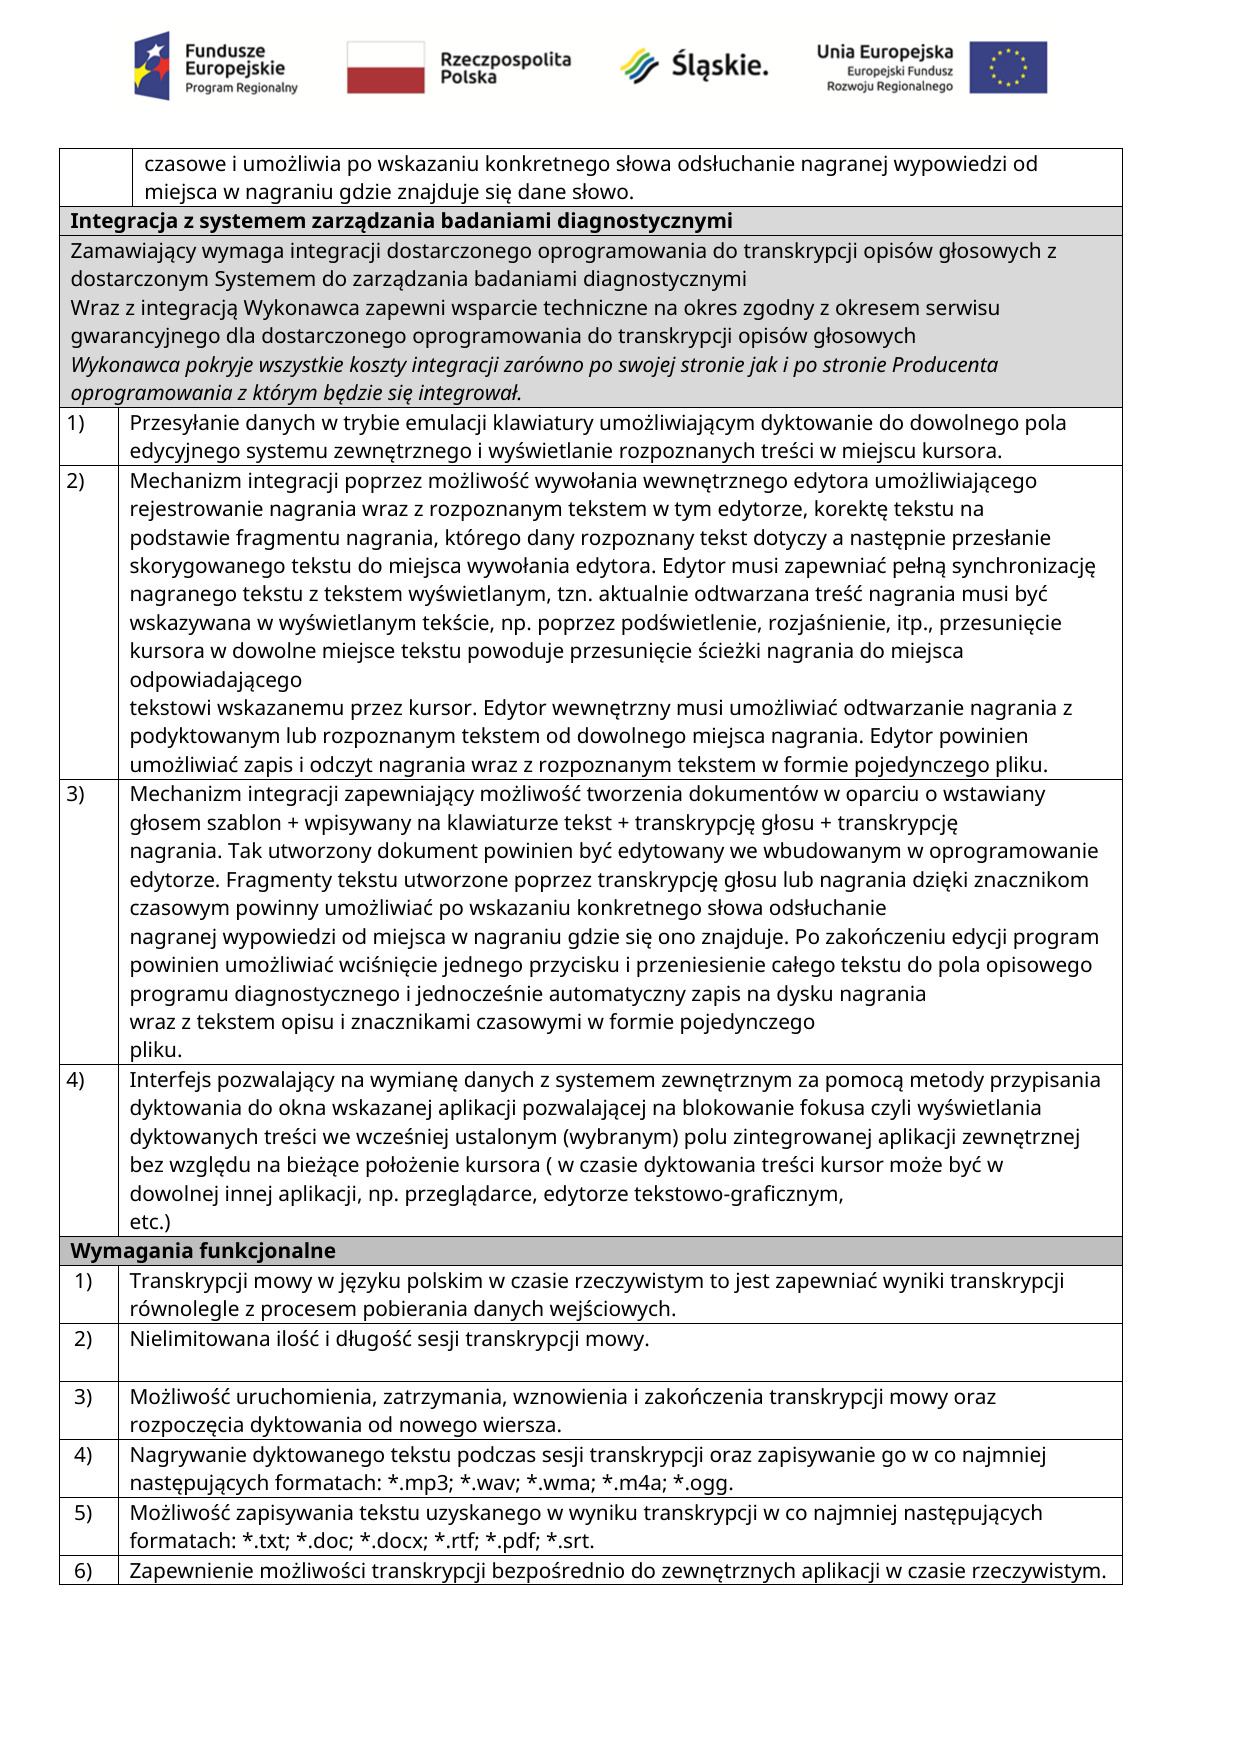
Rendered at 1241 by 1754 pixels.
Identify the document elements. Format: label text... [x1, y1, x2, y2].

table_cell Możliwość uruchomienia, zatrzymania, wznowienia i zakończenia transkrypcji mowy oraz rozpoczęcia dyktowania od nowego wiersza. [119, 1382, 1122, 1439]
table_cell Transkrypcji mowy w języku polskim w czasie rzeczywistym to jest zapewniać wyniki transkrypcji równolegle z procesem pobierania danych wejściowych. [119, 1266, 1122, 1323]
table_cell [60, 1498, 118, 1555]
table_cell Możliwość zapisywania tekstu uzyskanego w wyniku transkrypcji w co najmniej następujących formatach: *.txt; *.doc; *.docx; *.rtf; *.pdf; *.srt. [119, 1498, 1122, 1555]
table_cell [60, 1266, 118, 1323]
table_cell Mechanizm integracji poprzez możliwość wywołania wewnętrznego edytora umożliwiającego rejestrowanie nagrania wraz z rozpoznanym tekstem w tym edytorze, korektę tekstu na podstawie fragmentu nagrania, którego dany rozpoznany tekst dotyczy a następnie przesłanie skorygowanego tekstu do miejsca wywołania edytora. Edytor musi zapewniać pełną synchronizację nagranego tekstu z tekstem wyświetlanym, tzn. aktualnie odtwarzana treść nagrania musi być wskazywana w wyświetlanym tekście, np. poprzez podświetlenie, rozjaśnienie, itp., przesunięcie kursora w dowolne miejsce tekstu powoduje przesunięcie ścieżki nagrania do miejsca odpowiadającego tekstowi wskazanemu przez kursor. Edytor wewnętrzny musi umożliwiać odtwarzanie nagrania z podyktowanym lub rozpoznanym tekstem od dowolnego miejsca nagrania. Edytor powinien umożliwiać zapis i odczyt nagrania wraz z rozpoznanym tekstem w formie pojedynczego pliku. [119, 466, 1122, 778]
table_cell [60, 780, 118, 1064]
table_cell Mechanizm integracji zapewniający możliwość tworzenia dokumentów w oparciu o wstawiany głosem szablon + wpisywany na klawiaturze tekst + transkrypcję głosu + transkrypcję nagrania. Tak utworzony dokument powinien być edytowany we wbudowanym w oprogramowanie edytorze. Fragmenty tekstu utworzone poprzez transkrypcję głosu lub nagrania dzięki znacznikom czasowym powinny umożliwiać po wskazaniu konkretnego słowa odsłuchanie nagranej wypowiedzi od miejsca w nagraniu gdzie się ono znajduje. Po zakończeniu edycji program powinien umożliwiać wciśnięcie jednego przycisku i przeniesienie całego tekstu do pola opisowego programu diagnostycznego i jednocześnie automatyczny zapis na dysku nagrania wraz z tekstem opisu i znacznikami czasowymi w formie pojedynczego pliku. [119, 780, 1122, 1064]
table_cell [133, 149, 1122, 206]
table_cell Przesyłanie danych w trybie emulacji klawiatury umożliwiającym dyktowanie do dowolnego pola edycyjnego systemu zewnętrznego i wyświetlanie rozpoznanych treści w miejscu kursora. [119, 408, 1122, 465]
table_cell Integracja z systemem zarządzania badaniami diagnostycznymi [60, 207, 1122, 235]
table_cell Zamawiający wymaga integracji dostarczonego oprogramowania do transkrypcji opisów głosowych z dostarczonym Systemem do zarządzania badaniami diagnostycznymi Wraz z integracją Wykonawca zapewni wsparcie techniczne na okres zgodny z okresem serwisu gwarancyjnego dla dostarczonego oprogramowania do transkrypcji opisów głosowych Wykonawca pokryje wszystkie koszty integracji zarówno po swojej stronie jak i po stronie Producenta oprogramowania z którym będzie się integrował. [60, 236, 1122, 407]
table_cell Nagrywanie dyktowanego tekstu podczas sesji transkrypcji oraz zapisywanie go w co najmniej następujących formatach: *.mp3; *.wav; *.wma; *.m4a; *.ogg. [119, 1440, 1122, 1497]
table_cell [119, 1556, 1122, 1584]
table_cell [60, 1440, 118, 1497]
table_cell [60, 1382, 118, 1439]
table_cell [60, 466, 118, 778]
table_cell Wymagania funkcjonalne [60, 1237, 1122, 1265]
table_cell [60, 1324, 118, 1381]
table_cell Interfejs pozwalający na wymianę danych z systemem zewnętrznym za pomocą metody przypisania dyktowania do okna wskazanej aplikacji pozwalającej na blokowanie fokusa czyli wyświetlania dyktowanych treści we wcześniej ustalonym (wybranym) polu zintegrowanej aplikacji zewnętrznej bez względu na bieżące położenie kursora ( w czasie dyktowania treści kursor może być w dowolnej innej aplikacji, np. przeglądarce, edytorze tekstowo-graficznym, etc.) [119, 1065, 1122, 1236]
table_cell [60, 408, 118, 465]
table_cell [60, 1556, 118, 1584]
table_cell Nielimitowana ilość i długość sesji transkrypcji mowy. [119, 1324, 1122, 1381]
table_cell [60, 149, 132, 206]
table_cell [60, 1065, 118, 1236]
picture [118, 14, 1064, 116]
